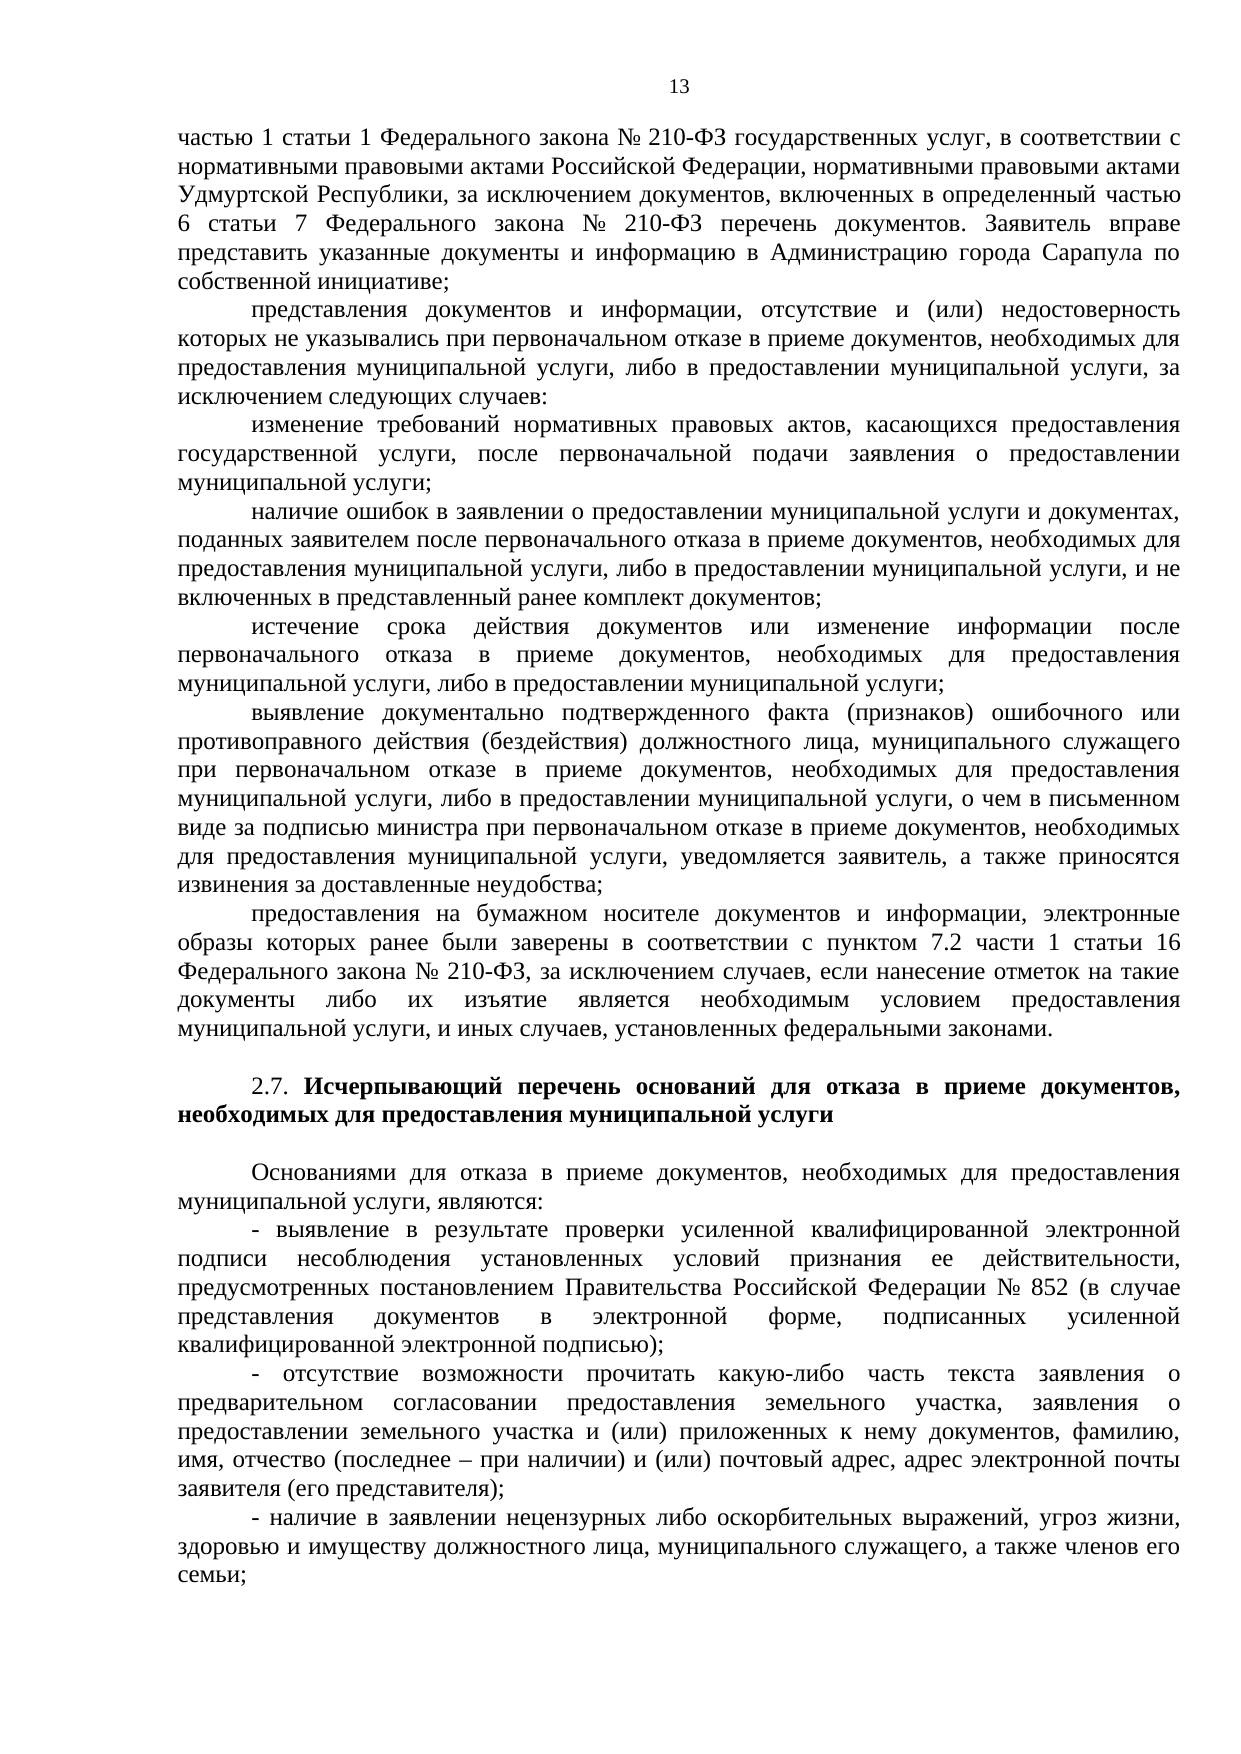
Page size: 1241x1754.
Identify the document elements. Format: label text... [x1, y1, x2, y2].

text - наличие в заявлении нецензурных либо оскорбительных выражений, угроз жизни, здоровью и имуществу должностного лица, муниципального служащего, а также членов его семьи; [177, 1502, 1181, 1588]
text 2.7. Исчерпывающий перечень оснований для отказа в приеме документов, необходимых для предоставления муниципальной услуги [177, 1071, 1181, 1128]
text Основаниями для отказа в приеме документов, необходимых для предоставления муниципальной услуги, являются: [177, 1157, 1181, 1214]
text представления документов и информации, отсутствие и (или) недостоверность которых не указывались при первоначальном отказе в приеме документов, необходимых для предоставления муниципальной услуги, либо в предоставлении муниципальной услуги, за исключением следующих случаев: [177, 294, 1181, 409]
text наличие ошибок в заявлении о предоставлении муниципальной услуги и документах, поданных заявителем после первоначального отказа в приеме документов, необходимых для предоставления муниципальной услуги, либо в предоставлении муниципальной услуги, и не включенных в представленный ранее комплект документов; [177, 496, 1181, 611]
text изменение требований нормативных правовых актов, касающихся предоставления государственной услуги, после первоначальной подачи заявления о предоставлении муниципальной услуги; [177, 409, 1181, 496]
text выявление документально подтвержденного факта (признаков) ошибочного или противоправного действия (бездействия) должностного лица, муниципального служащего при первоначальном отказе в приеме документов, необходимых для предоставления муниципальной услуги, либо в предоставлении муниципальной услуги, о чем в письменном виде за подписью министра при первоначальном отказе в приеме документов, необходимых для предоставления муниципальной услуги, уведомляется заявитель, а также приносятся извинения за доставленные неудобства; [177, 697, 1181, 898]
text истечение срока действия документов или изменение информации после первоначального отказа в приеме документов, необходимых для предоставления муниципальной услуги, либо в предоставлении муниципальной услуги; [177, 611, 1181, 697]
text - выявление в результате проверки усиленной квалифицированной электронной подписи несоблюдения установленных условий признания ее действительности, предусмотренных постановлением Правительства Российской Федерации № 852 (в случае представления документов в электронной форме, подписанных усиленной квалифицированной электронной подписью); [177, 1214, 1181, 1358]
text предоставления на бумажном носителе документов и информации, электронные образы которых ранее были заверены в соответствии с пунктом 7.2 части 1 статьи 16 Федерального закона № 210-ФЗ, за исключением случаев, если нанесение отметок на такие документы либо их изъятие является необходимым условием предоставления муниципальной услуги, и иных случаев, установленных федеральными законами. [177, 898, 1181, 1042]
text - отсутствие возможности прочитать какую-либо часть текста заявления о предварительном согласовании предоставления земельного участка, заявления о предоставлении земельного участка и (или) приложенных к нему документов, фамилию, имя, отчество (последнее – при наличии) и (или) почтовый адрес, адрес электронной почты заявителя (его представителя); [177, 1358, 1181, 1502]
